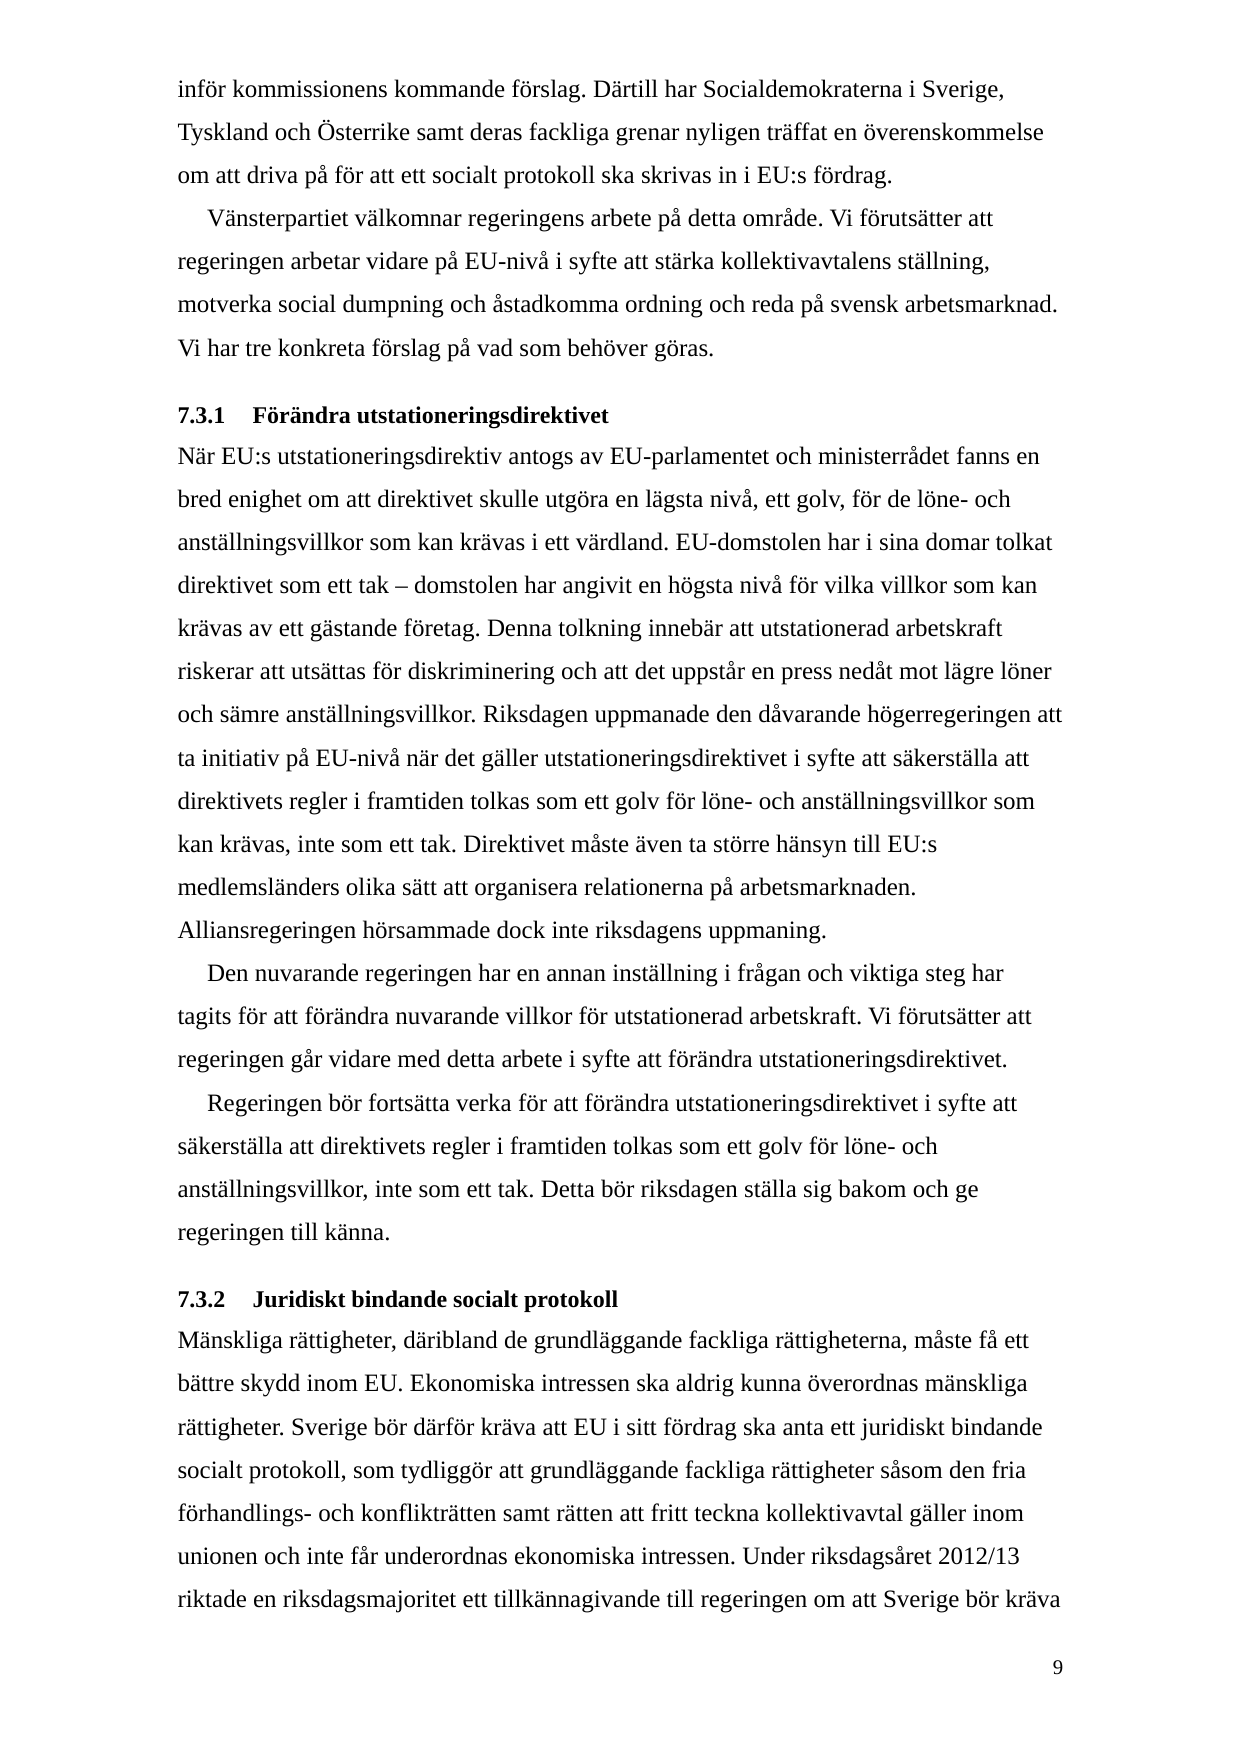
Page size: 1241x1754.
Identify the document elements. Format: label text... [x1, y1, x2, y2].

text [177, 1325, 1063, 1613]
text Regeringen bör fortsätta verka för att förändra utstationeringsdirektivet i syfte att säkerställa att direktivets regler i framtiden tolkas som ett golv för löne- och anställningsvillkor, inte som ett tak. Detta bör riksdagen ställa sig bakom och ge regeringen till känna. [177, 1088, 1063, 1246]
subtitle Förändra utstationeringsdirektivet [177, 401, 1063, 428]
text Den nuvarande regeringen har en annan inställning i frågan och viktiga steg har tagits för att förändra nuvarande villkor för utstationerad arbetskraft. Vi förutsätter att regeringen går vidare med detta arbete i syfte att förändra utstationeringsdirektivet. [177, 958, 1063, 1073]
text Vänsterpartiet välkomnar regeringens arbete på detta område. Vi förutsätter att regeringen arbetar vidare på EU-nivå i syfte att stärka kollektivavtalens ställning, motverka social dumpning och åstadkomma ordning och reda på svensk arbetsmarknad. Vi har tre konkreta förslag på vad som behöver göras. [177, 203, 1063, 361]
text När EU:s utstationeringsdirektiv antogs av EU-parlamentet och ministerrådet fanns en bred enighet om att direktivet skulle utgöra en lägsta nivå, ett golv, för de löne- och anställningsvillkor som kan krävas i ett värdland. EU-domstolen har i sina domar tolkat direktivet som ett tak – domstolen har angivit en högsta nivå för vilka villkor som kan krävas av ett gästande företag. Denna tolkning innebär att utstationerad arbetskraft riskerar att utsättas för diskriminering och att det uppstår en press nedåt mot lägre löner och sämre anställningsvillkor. Riksdagen uppmanade den dåvarande högerregeringen att ta initiativ på EU-nivå när det gäller utstationeringsdirektivet i syfte att säkerställa att direktivets regler i framtiden tolkas som ett golv för löne- och anställningsvillkor som kan krävas, inte som ett tak. Direktivet måste även ta större hänsyn till EU:s medlemsländers olika sätt att organisera relationerna på arbetsmarknaden. Alliansregeringen hörsammade dock inte riksdagens uppmaning. [177, 441, 1063, 944]
subtitle Juridiskt bindande socialt protokoll [177, 1285, 1063, 1313]
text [177, 74, 1063, 189]
